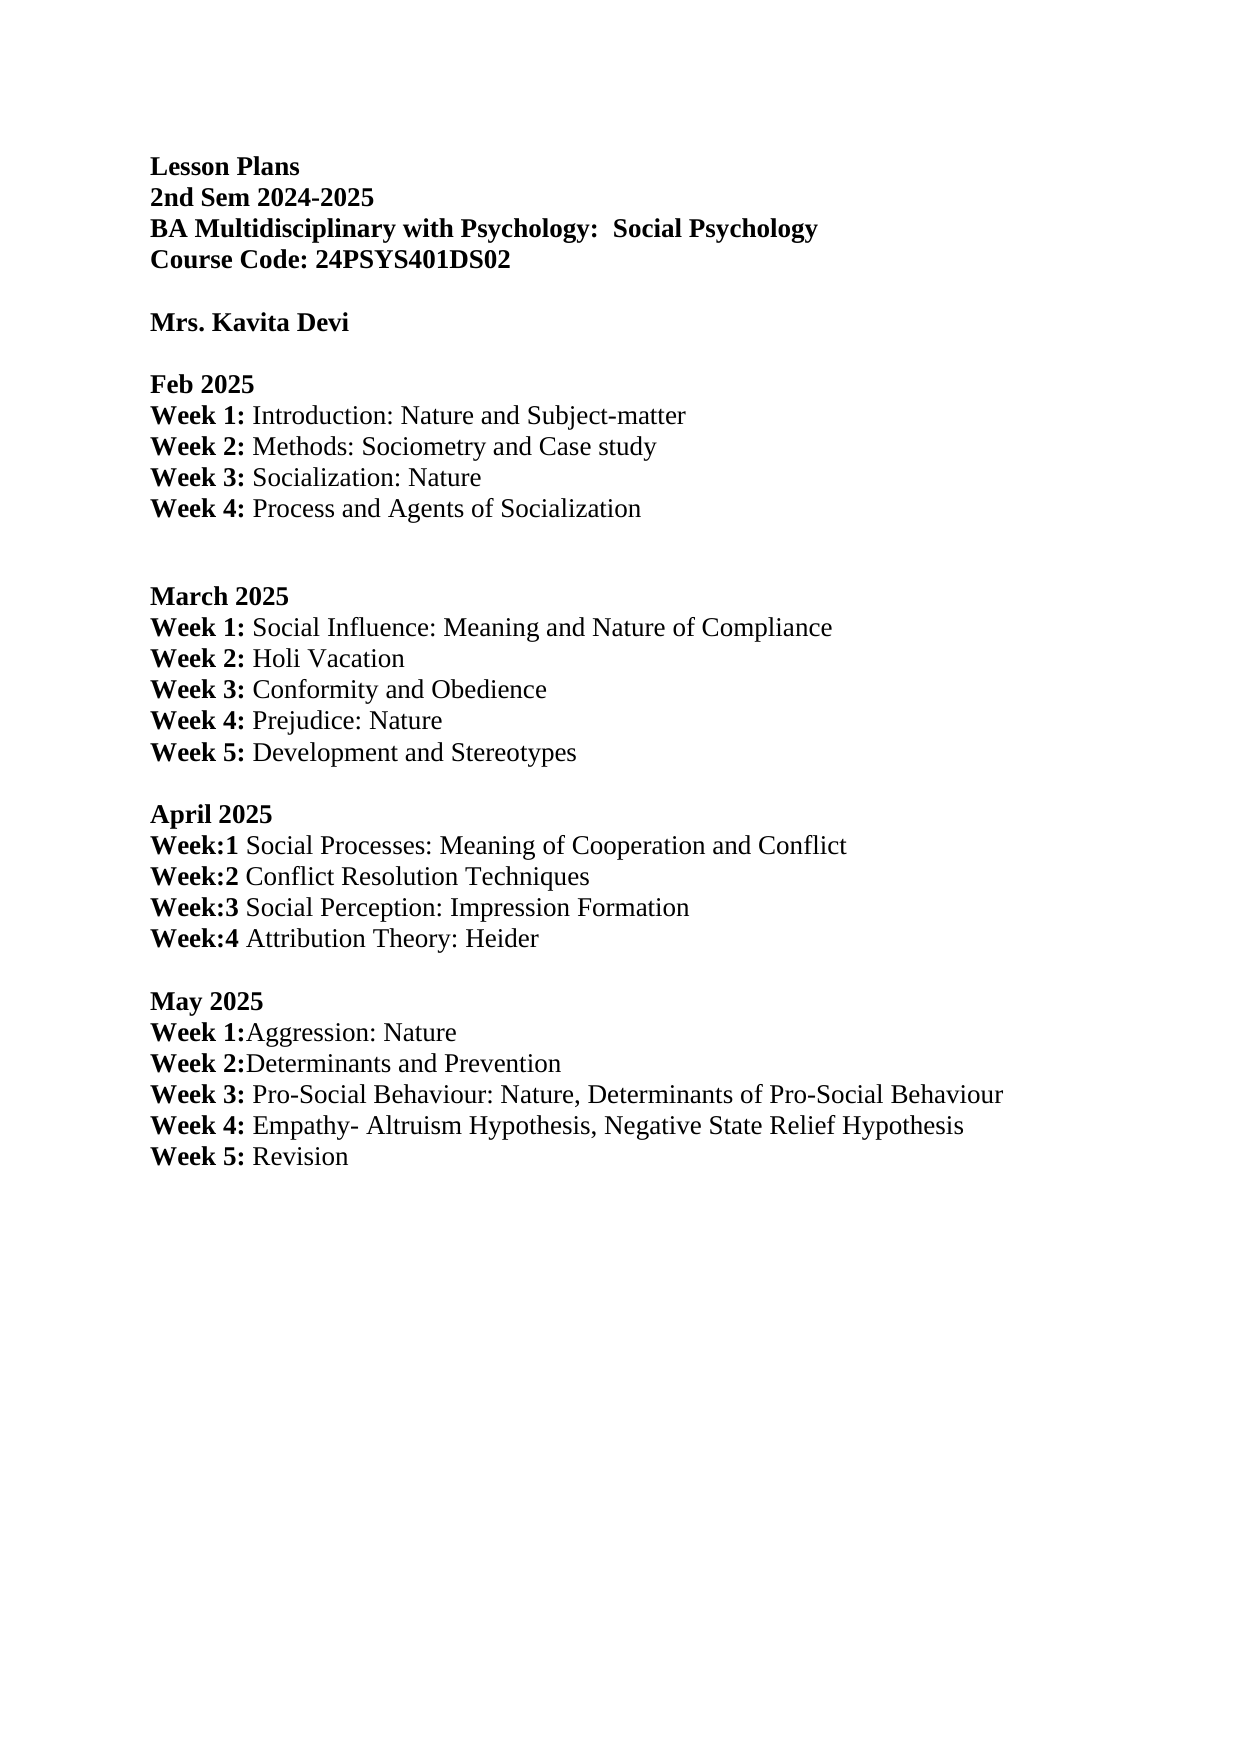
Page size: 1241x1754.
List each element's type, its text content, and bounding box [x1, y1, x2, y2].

text Feb 2025 [150, 368, 1090, 399]
text 2nd Sem 2024-2025 [150, 181, 1090, 212]
text Mrs. Kavita Devi [150, 306, 1090, 337]
text Week 2:Determinants and Prevention [150, 1047, 1090, 1078]
text BA Multidisciplinary with Psychology: Social Psychology [150, 212, 1090, 243]
text Week 2: Methods: Sociometry and Case study [150, 430, 1090, 461]
text May 2025 [150, 985, 1090, 1016]
text Week 5: Development and Stereotypes [150, 736, 1090, 767]
text Week 4: Process and Agents of Socialization [150, 493, 1090, 524]
text April 2025 [150, 798, 1090, 829]
text Week 5: Revision [150, 1141, 1090, 1172]
text Lesson Plans [150, 150, 1090, 181]
text Week:2 Conflict Resolution Techniques [150, 860, 1090, 891]
text Week:4 Attribution Theory: Heider [150, 922, 1090, 954]
text Week 3: Conformity and Obedience [150, 673, 1090, 704]
text Week 3: Pro-Social Behaviour: Nature, Determinants of Pro-Social Behaviour [150, 1078, 1090, 1109]
text Week 1: Introduction: Nature and Subject-matter [150, 399, 1090, 430]
text Week 4: Empathy- Altruism Hypothesis, Negative State Relief Hypothesis [150, 1109, 1090, 1141]
text March 2025 [150, 580, 1090, 611]
text Week:1 Social Processes: Meaning of Cooperation and Conflict [150, 829, 1090, 860]
text Week 1:Aggression: Nature [150, 1016, 1090, 1047]
text Week 4: Prejudice: Nature [150, 704, 1090, 736]
text Week 1: Social Influence: Meaning and Nature of Compliance [150, 611, 1090, 642]
text Week 2: Holi Vacation [150, 642, 1090, 673]
text Course Code: 24PSYS401DS02 [150, 243, 1090, 274]
text Week:3 Social Perception: Impression Formation [150, 891, 1090, 922]
text Week 3: Socialization: Nature [150, 461, 1090, 493]
